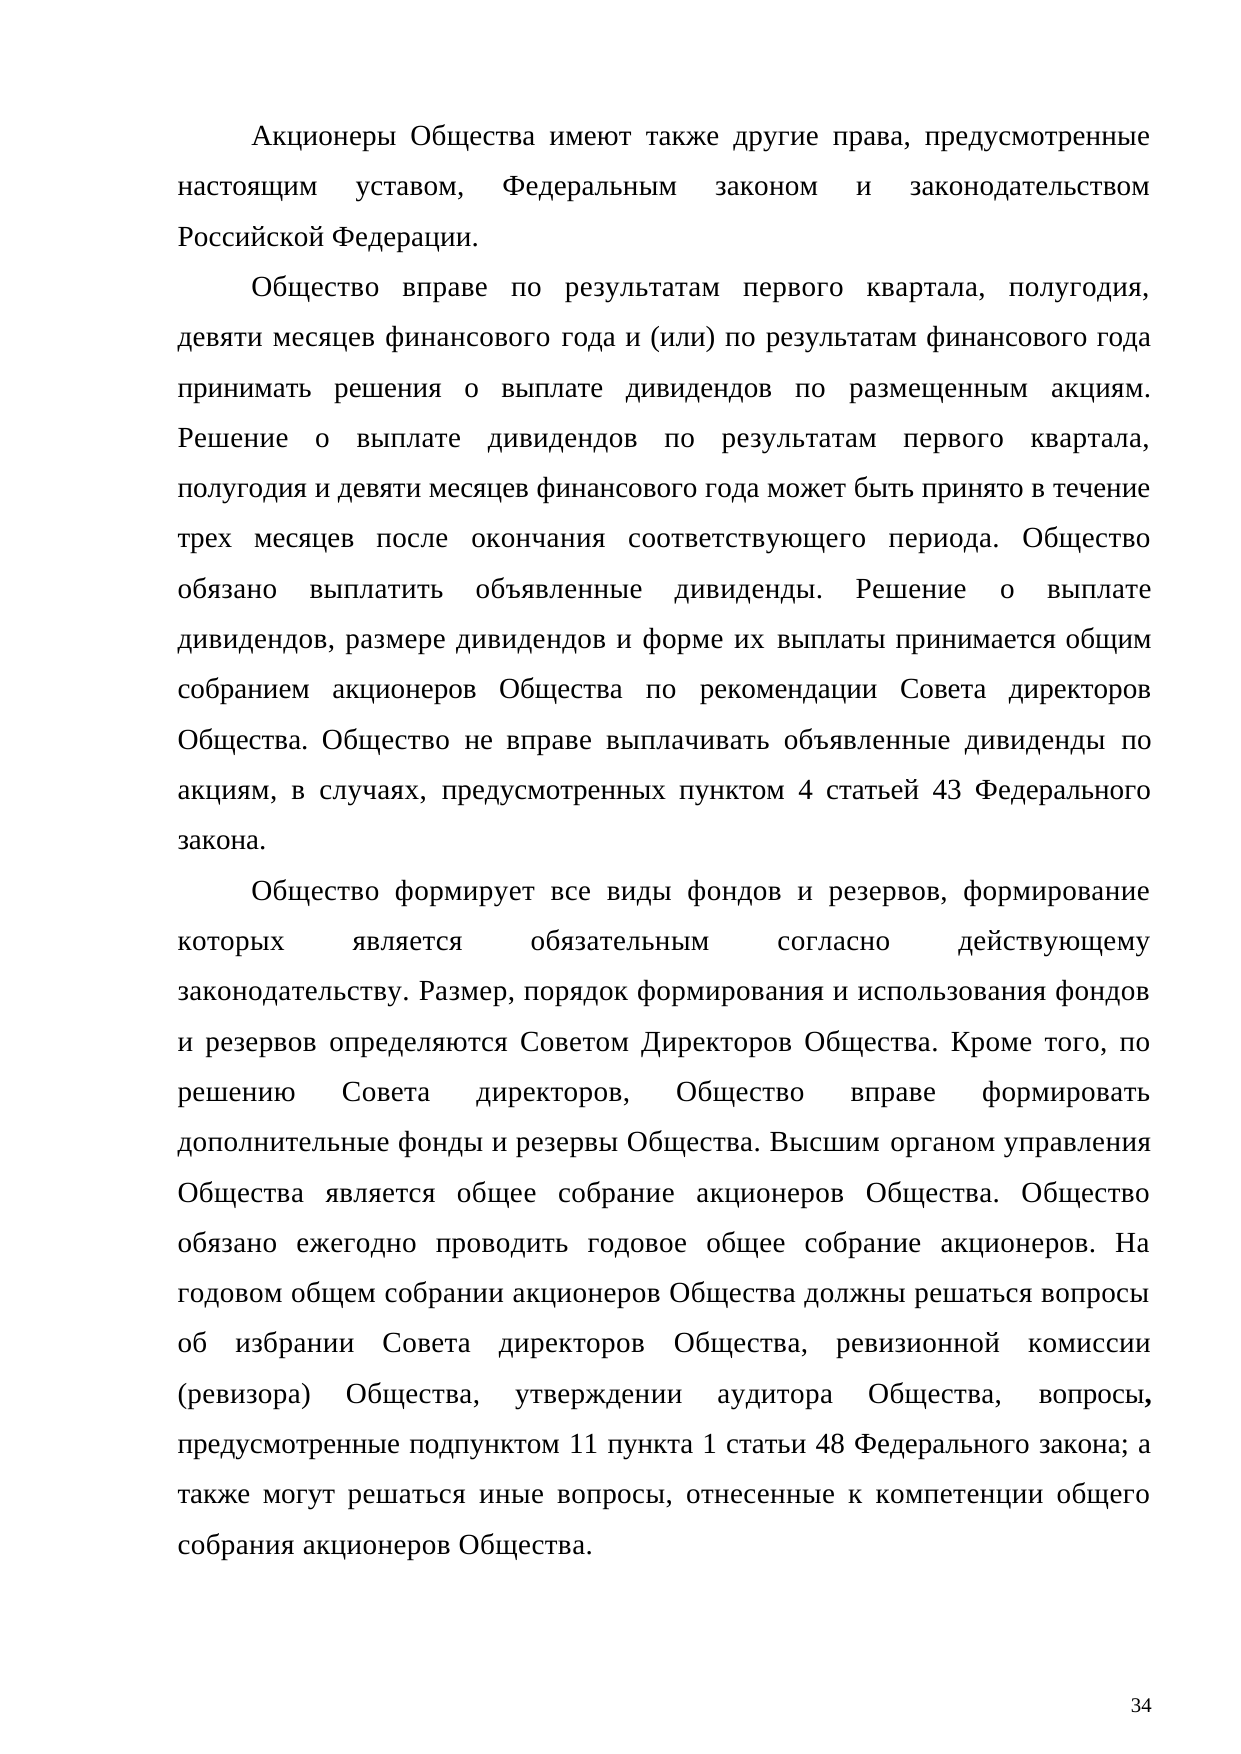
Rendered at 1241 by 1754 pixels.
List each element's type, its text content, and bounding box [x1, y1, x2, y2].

text Общество вправе по результатам первого квартала, полугодия, девяти месяцев финансового года и (или) по результатам финансового года принимать решения о выплате дивидендов по размещенным акциям. Решение о выплате дивидендов по результатам первого квартала, полугодия и девяти месяцев финансового года может быть принято в течение трех месяцев после окончания соответствующего периода. Общество обязано выплатить объявленные дивиденды. Решение о выплате дивидендов, размере дивидендов и форме их выплаты принимается общим собранием акционеров Общества по рекомендации Совета директоров Общества. Общество нe вправе выплачивать объявленные дивиденды по акциям, в случаях, предусмотренных пунктом 4 статьей 43 Федерального закона. [177, 269, 1152, 856]
text Акционеры Общества имеют также другие права, предусмотренные настоящим уставом, Федеральным законом и законодательством Российской Федерации. [177, 118, 1152, 252]
text Общество формирует все виды фондов и резервов, формирование которых является обязательным согласно действующему законодательству. Размер, порядок формирования и использования фондов и резервов определяются Советом Директоров Общества. Кроме того, по решению Совета директоров, Общество вправе формировать дополнительные фонды и резервы Общества. Высшим органом управления Общества является общее собрание акционеров Общества. Общество обязано ежегодно проводить годовое общее собрание акционеров. На годовом общем собрании акционеров Общества должны решаться вопросы об избрании Совета директоров Общества, ревизионной комиссии (ревизора) Общества, утверждении аудитора Общества, вопросы, предусмотренные подпунктом 11 пункта 1 статьи 48 Федерального закона; а также могут решаться иные вопросы, отнесенные к компетенции общего собрания акционеров Общества. [177, 873, 1152, 1560]
